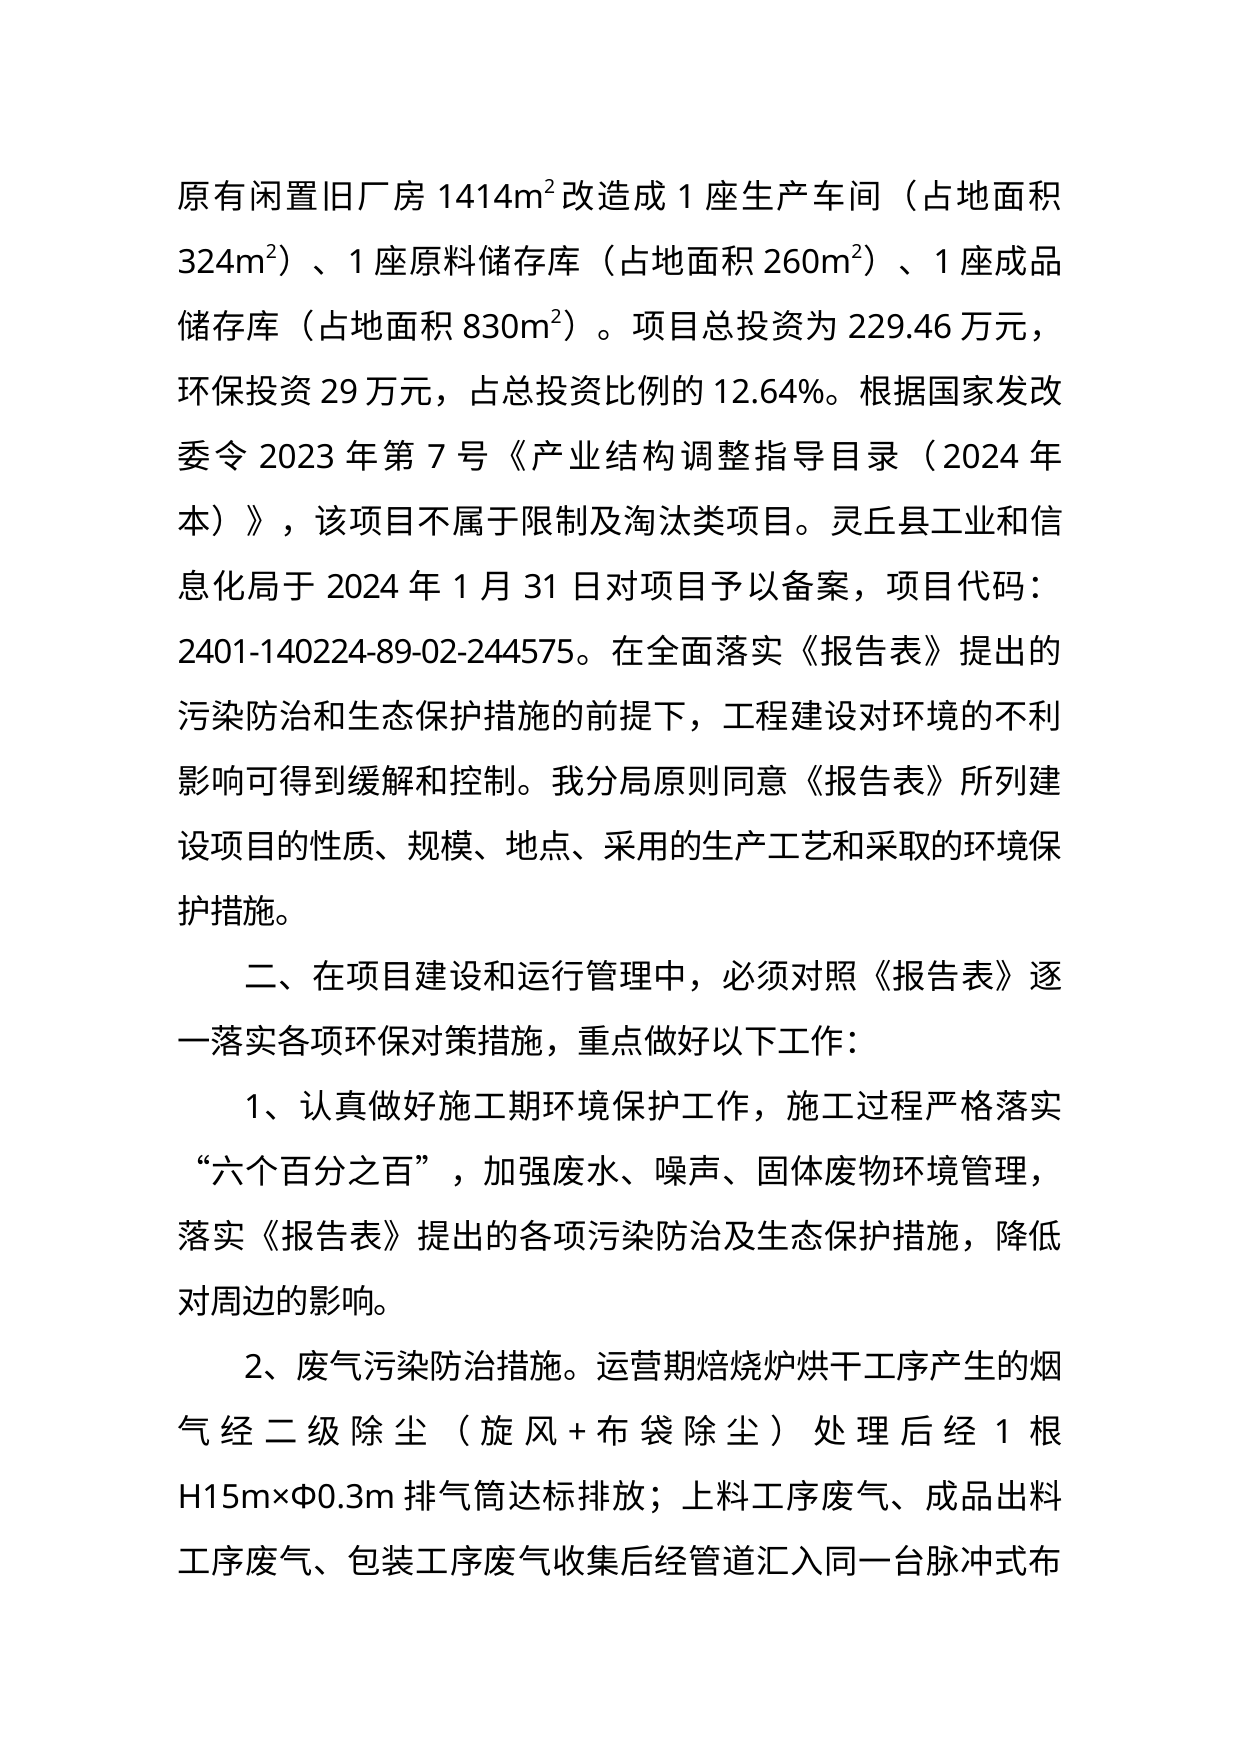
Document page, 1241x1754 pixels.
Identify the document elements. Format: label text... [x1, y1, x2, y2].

text 二、在项目建设和运行管理中，必须对照《报告表》逐一落实各项环保对策措施，重点做好以下工作： [177, 942, 1063, 1072]
text 1、认真做好施工期环境保护工作，施工过程严格落实“六个百分之百”，加强废水、噪声、固体废物环境管理，落实《报告表》提出的各项污染防治及生态保护措施，降低对周边的影响。 [177, 1072, 1063, 1332]
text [177, 1332, 1063, 1592]
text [177, 162, 1063, 942]
